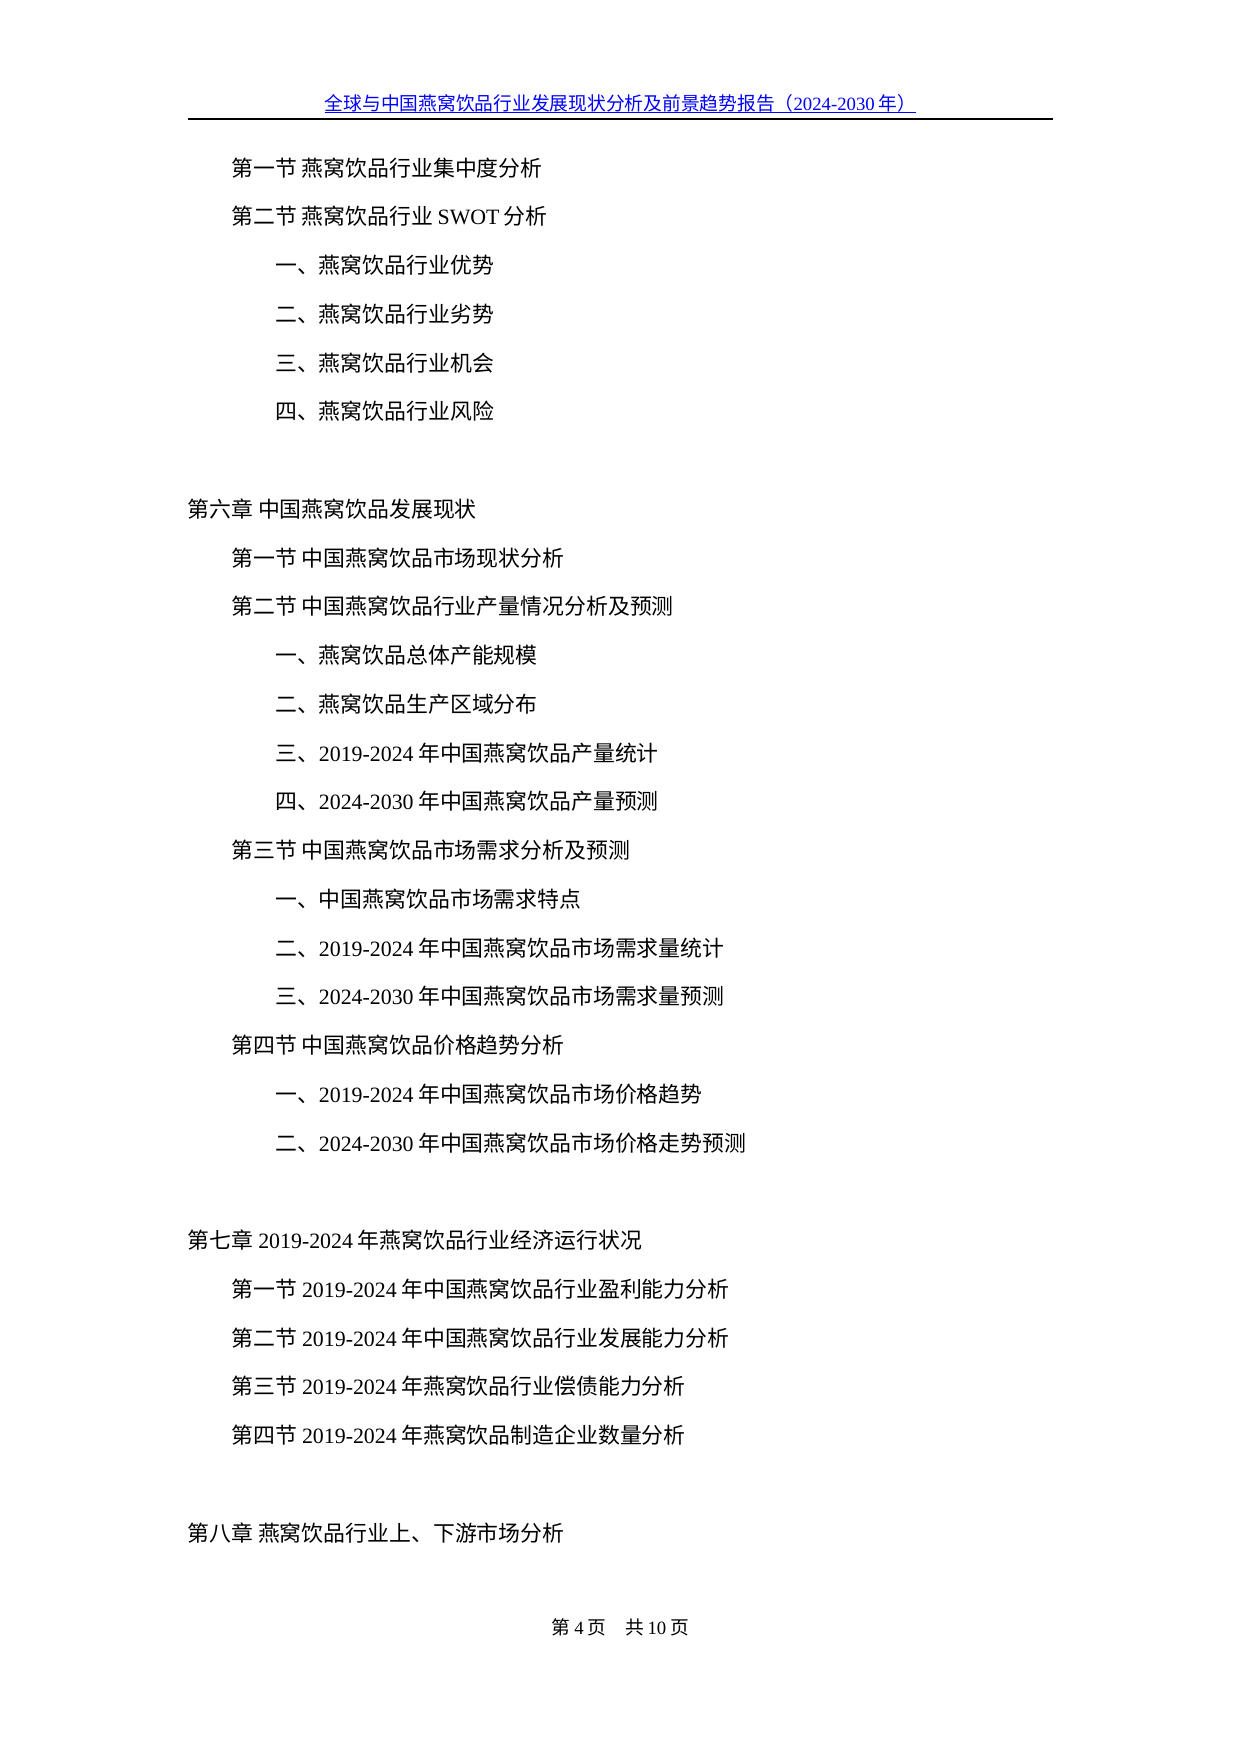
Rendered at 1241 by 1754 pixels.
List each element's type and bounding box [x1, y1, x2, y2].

text [187, 150, 1053, 1548]
